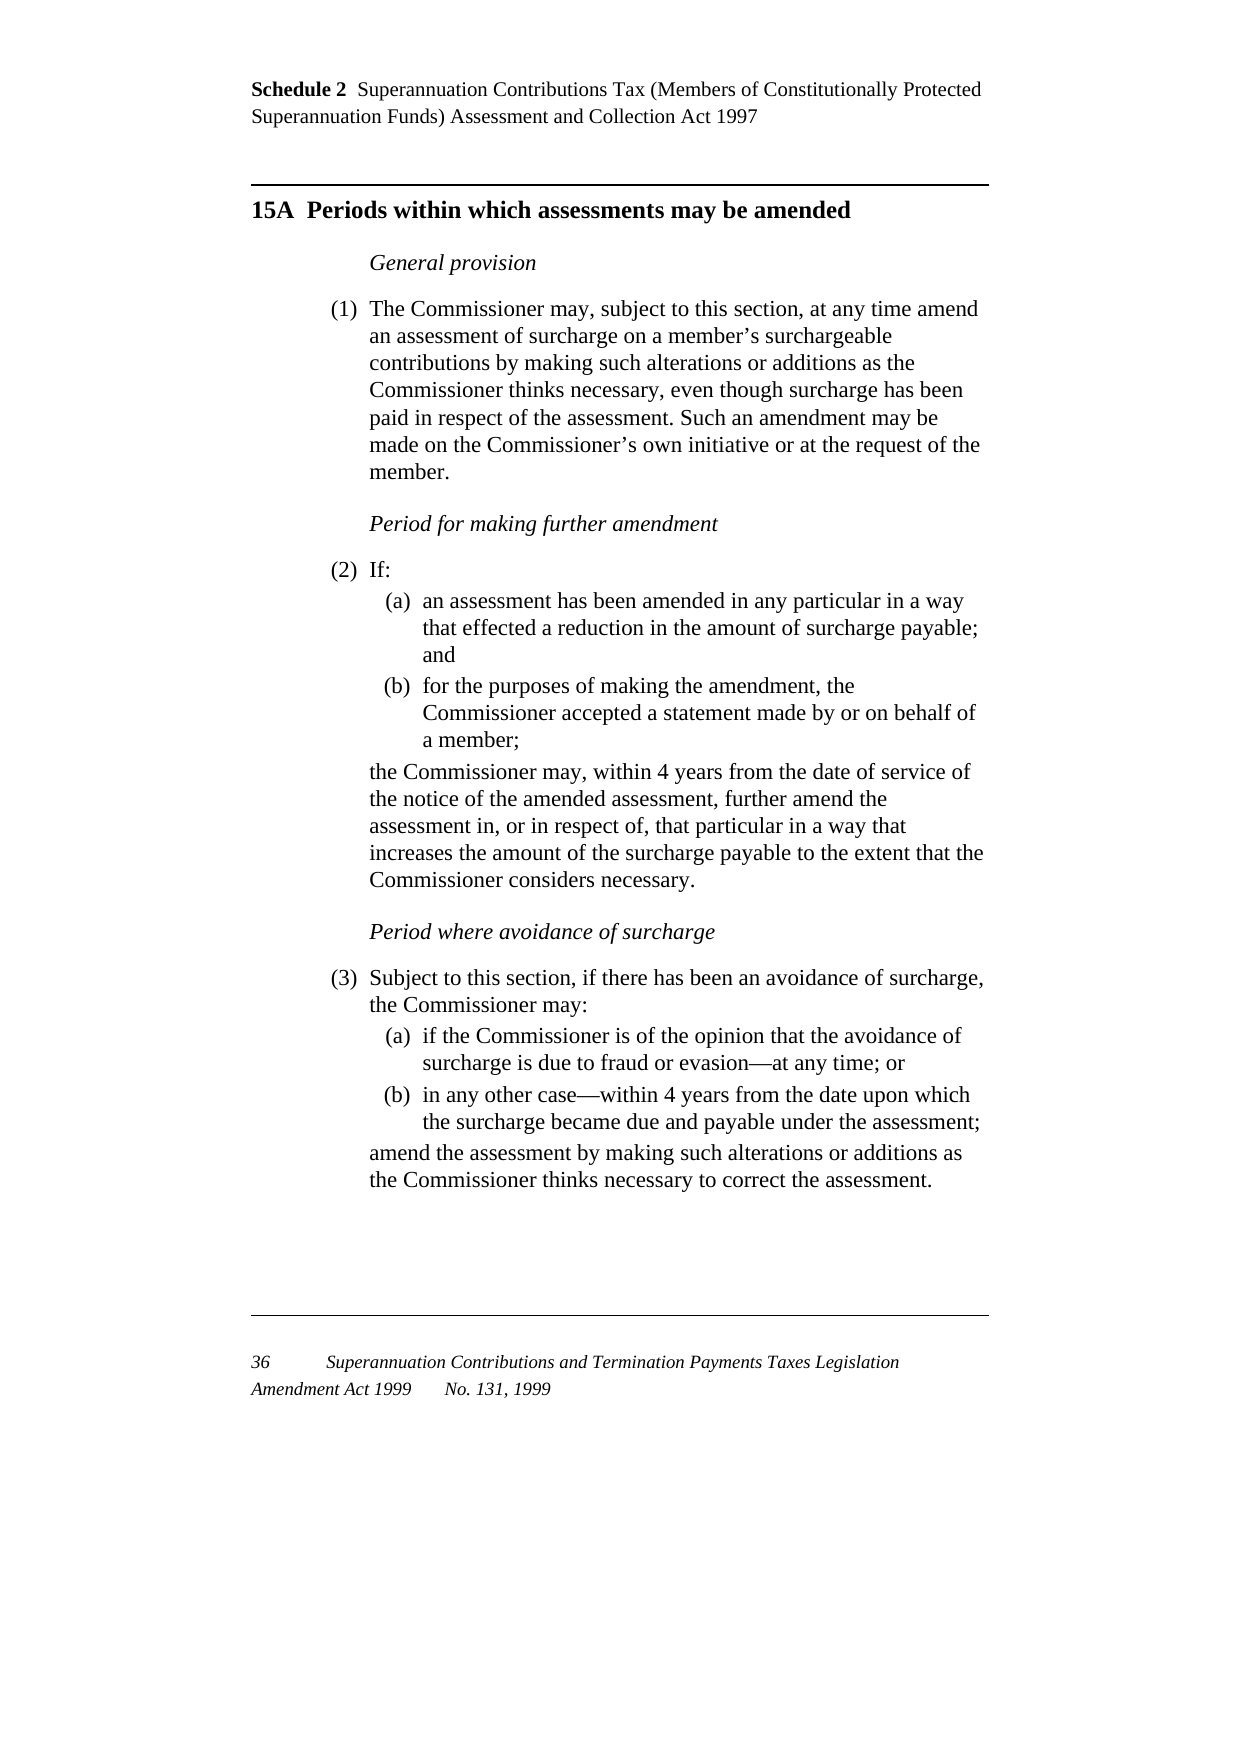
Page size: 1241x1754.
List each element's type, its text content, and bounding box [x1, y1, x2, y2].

text the Commissioner may, within 4 years from the date of service of the notice of the amended assessment, further amend the assessment in, or in respect of, that particular in a way that increases the amount of the surcharge payable to the extent that the Commissioner considers necessary. [369, 757, 989, 892]
subtitle 15A Periods within which assessments may be amended [251, 195, 989, 224]
text (b) for the purposes of making the amendment, the Commissioner accepted a statement made by or on behalf of a member; [251, 672, 989, 753]
text (3) Subject to this section, if there has been an avoidance of surcharge, the Commissioner may: [251, 963, 989, 1017]
text Period where avoidance of surcharge [369, 917, 989, 944]
text (a) if the Commissioner is of the opinion that the avoidance of surcharge is due to fraud or evasion—at any time; or [251, 1022, 989, 1076]
text (b) in any other case—within 4 years from the date upon which the surcharge became due and payable under the assessment; [251, 1080, 989, 1134]
text (1) The Commissioner may, subject to this section, at any time amend an assessment of surcharge on a member’s surchargeable contributions by making such alterations or additions as the Commissioner thinks necessary, even though surcharge has been paid in respect of the assessment. Such an amendment may be made on the Commissioner’s own initiative or at the request of the member. [251, 294, 989, 484]
text (a) an assessment has been amended in any particular in a way that effected a reduction in the amount of surcharge payable; and [251, 586, 989, 667]
text Period for making further amendment [369, 509, 989, 536]
text General provision [369, 249, 989, 276]
text amend the assessment by making such alterations or additions as the Commissioner thinks necessary to correct the assessment. [369, 1138, 989, 1192]
text (2) If: [251, 555, 989, 582]
